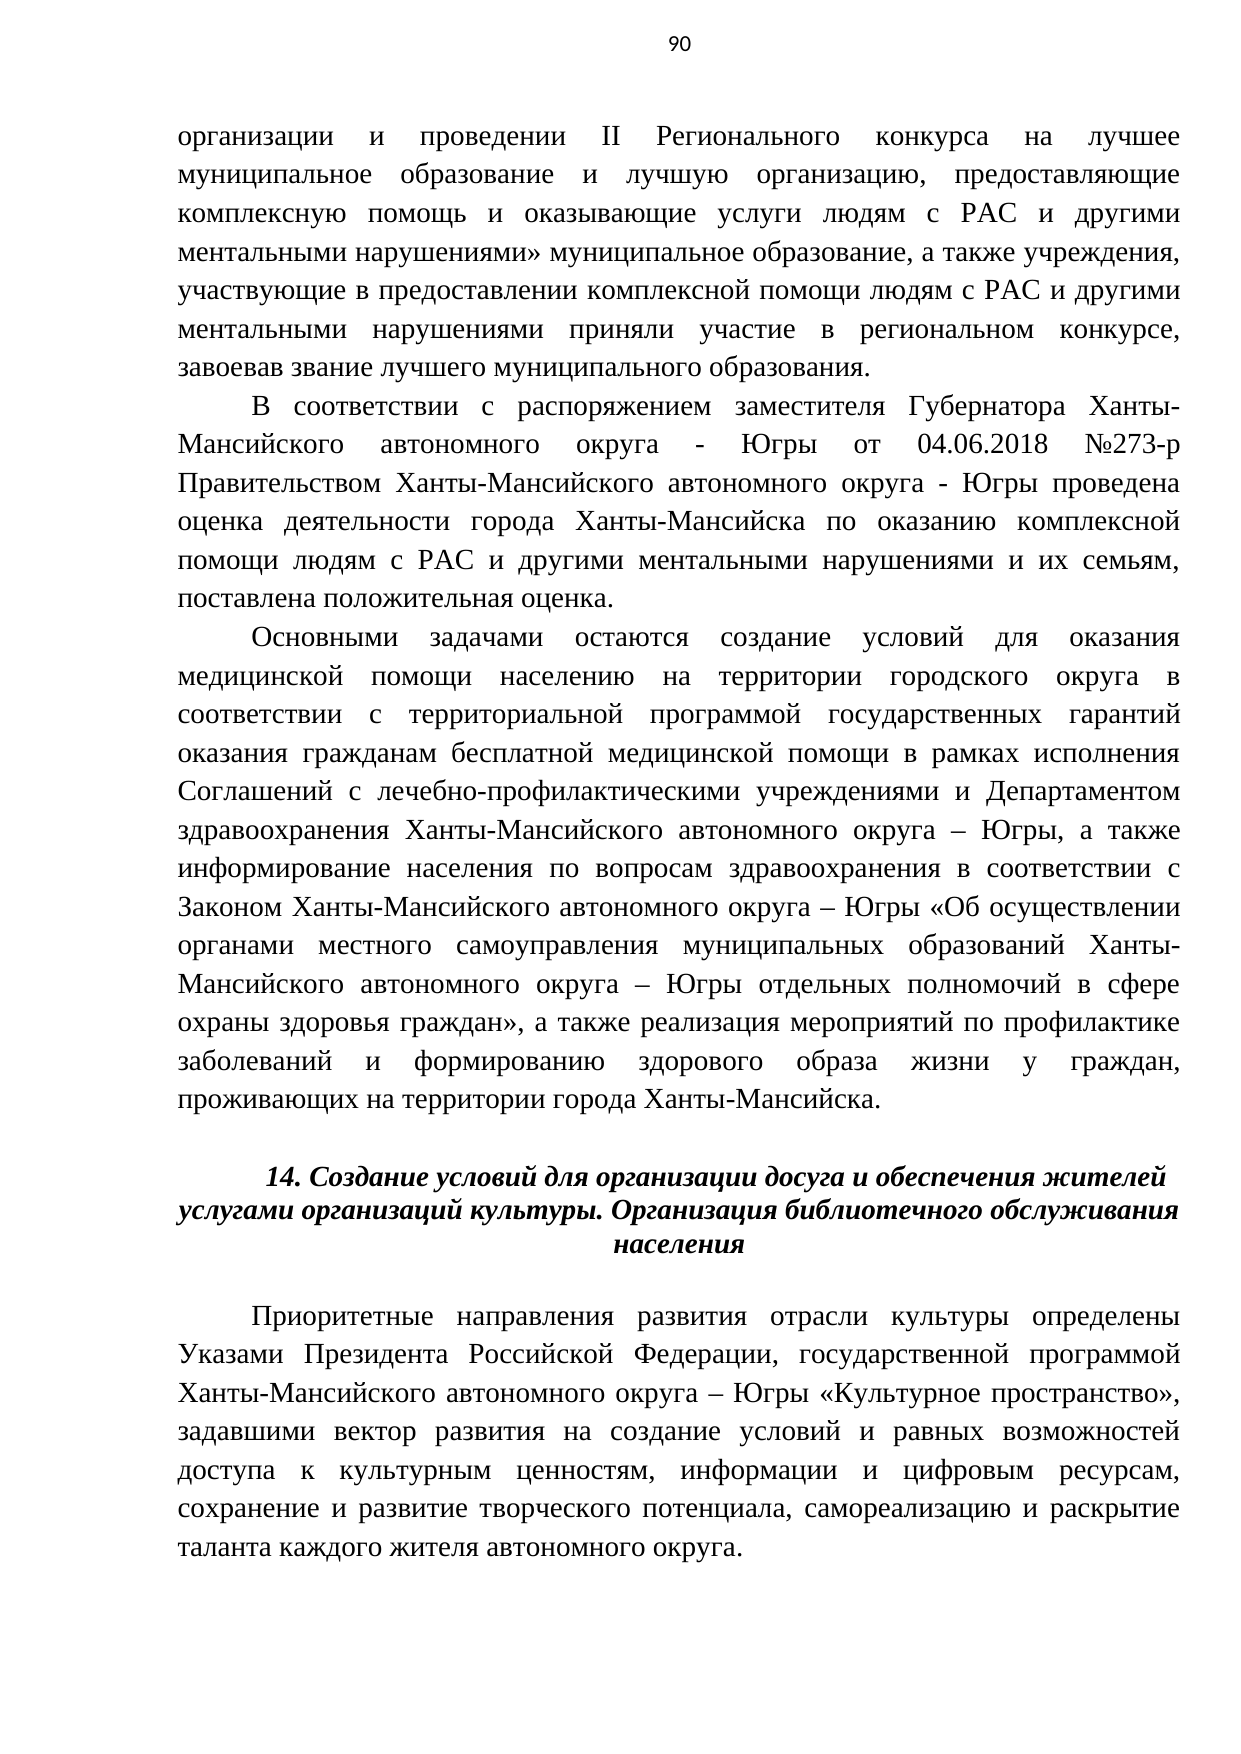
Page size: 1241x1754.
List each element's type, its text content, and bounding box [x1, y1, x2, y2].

text Основными задачами остаются создание условий для оказания медицинской помощи населению на территории городского округа в соответствии с территориальной программой государственных гарантий оказания гражданам бесплатной медицинской помощи в рамках исполнения Соглашений с лечебно-профилактическими учреждениями и Департаментом здравоохранения Ханты-Мансийского автономного округа – Югры, а также информирование населения по вопросам здравоохранения в соответствии с Законом Ханты-Мансийского автономного округа – Югры «Об осуществлении органами местного самоуправления муниципальных образований Ханты-Мансийского автономного округа – Югры отдельных полномочий в сфере охраны здоровья граждан», а также реализация мероприятий по профилактике заболеваний и формированию здорового образа жизни у граждан, проживающих на территории города Ханты-Мансийска. [177, 619, 1181, 1115]
text В соответствии с распоряжением заместителя Губернатора Ханты-Мансийского автономного округа - Югры от 04.06.2018 №273-р Правительством Ханты-Мансийского автономного округа - Югры проведена оценка деятельности города Ханты-Мансийска по оказанию комплексной помощи людям с РАС и другими ментальными нарушениями и их семьям, поставлена положительная оценка. [177, 388, 1181, 614]
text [177, 118, 1181, 383]
text Приоритетные направления развития отрасли культуры определены Указами Президента Российской Федерации, государственной программой Ханты-Мансийского автономного округа – Югры «Культурное пространство», задавшими вектор развития на создание условий и равных возможностей доступа к культурным ценностям, информации и цифровым ресурсам, сохранение и развитие творческого потенциала, самореализацию и раскрытие таланта каждого жителя автономного округа. [177, 1298, 1181, 1563]
subtitle 14. Создание условий для организации досуга и обеспечения жителей услугами организаций культуры. Организация библиотечного обслуживания населения [177, 1159, 1181, 1259]
